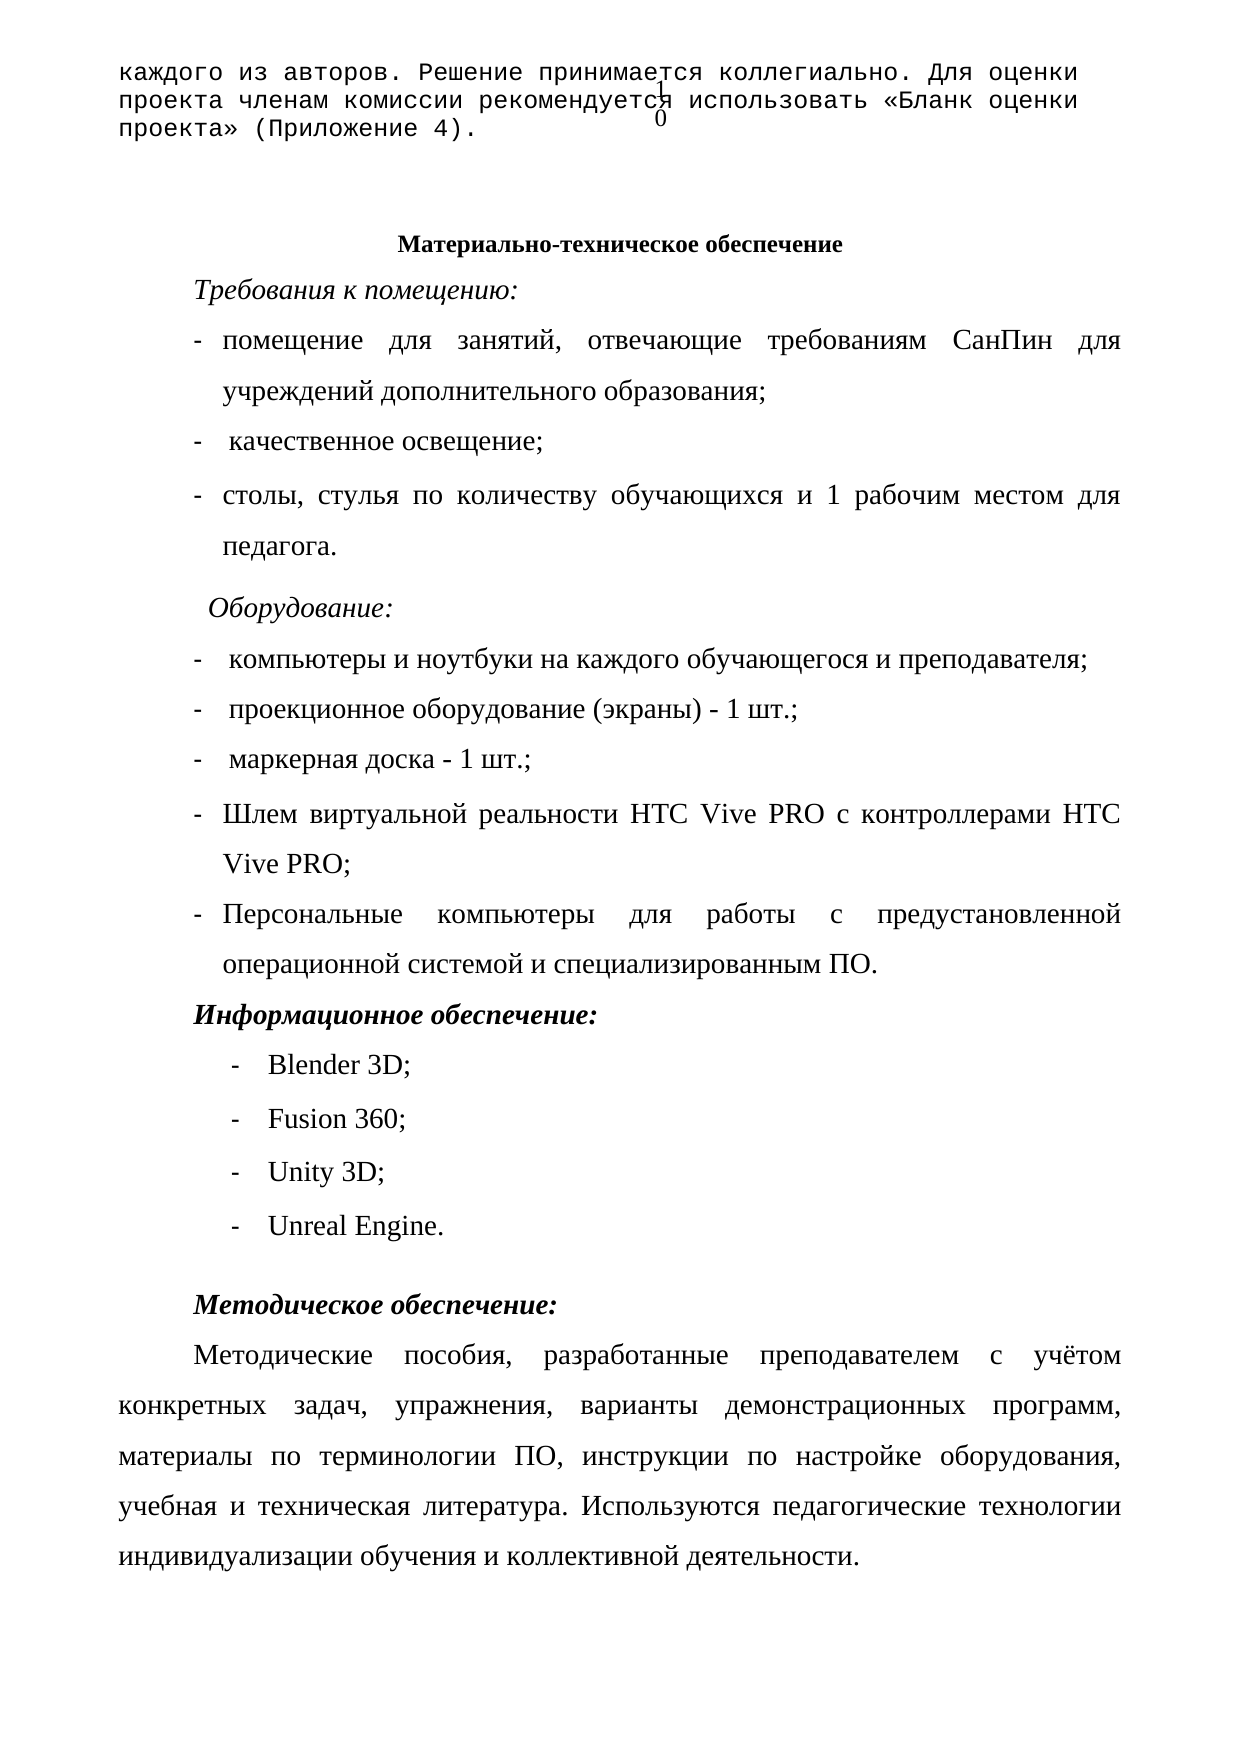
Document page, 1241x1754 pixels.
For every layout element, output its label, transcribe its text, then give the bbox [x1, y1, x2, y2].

text Методическое обеспечение: [118, 1287, 1122, 1320]
list Unity 3D; [231, 1154, 1122, 1188]
text Требования к помещению: [118, 272, 1122, 306]
text Материально-техническое обеспечение [118, 229, 1122, 258]
list Шлем виртуальной реальности HTC Vive PRO с контроллерами HTC Vive PRO; [193, 796, 1122, 879]
list Unreal Engine. [231, 1208, 1122, 1242]
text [118, 59, 1122, 144]
list компьютеры и ноутбуки на каждого обучающегося и преподавателя; [118, 641, 1122, 674]
list помещение для занятий, отвечающие требованиям СанПин для учреждений дополнительного образования; [193, 322, 1122, 406]
text Методические пособия, разработанные преподавателем с учётом конкретных задач, упражнения, варианты демонстрационных программ, материалы по терминологии ПО, инструкции по настройке оборудования, учебная и техническая литература. Используются педагогические технологии индивидуализации обучения и коллективной деятельности. [118, 1337, 1122, 1572]
list маркерная доска - 1 шт.; [118, 741, 1122, 775]
list Персональные компьютеры для работы с предустановленной операционной системой и специализированным ПО. [193, 896, 1122, 980]
list качественное освещение; [118, 423, 1122, 457]
list Blender 3D; [231, 1047, 1122, 1081]
text Оборудование: [118, 591, 1122, 624]
list Fusion 360; [231, 1101, 1122, 1134]
list столы, стулья по количеству обучающихся и 1 рабочим местом для педагога. [193, 477, 1122, 561]
text Информационное обеспечение: [118, 997, 1122, 1031]
list проекционное оборудование (экраны) - 1 шт.; [118, 691, 1122, 725]
